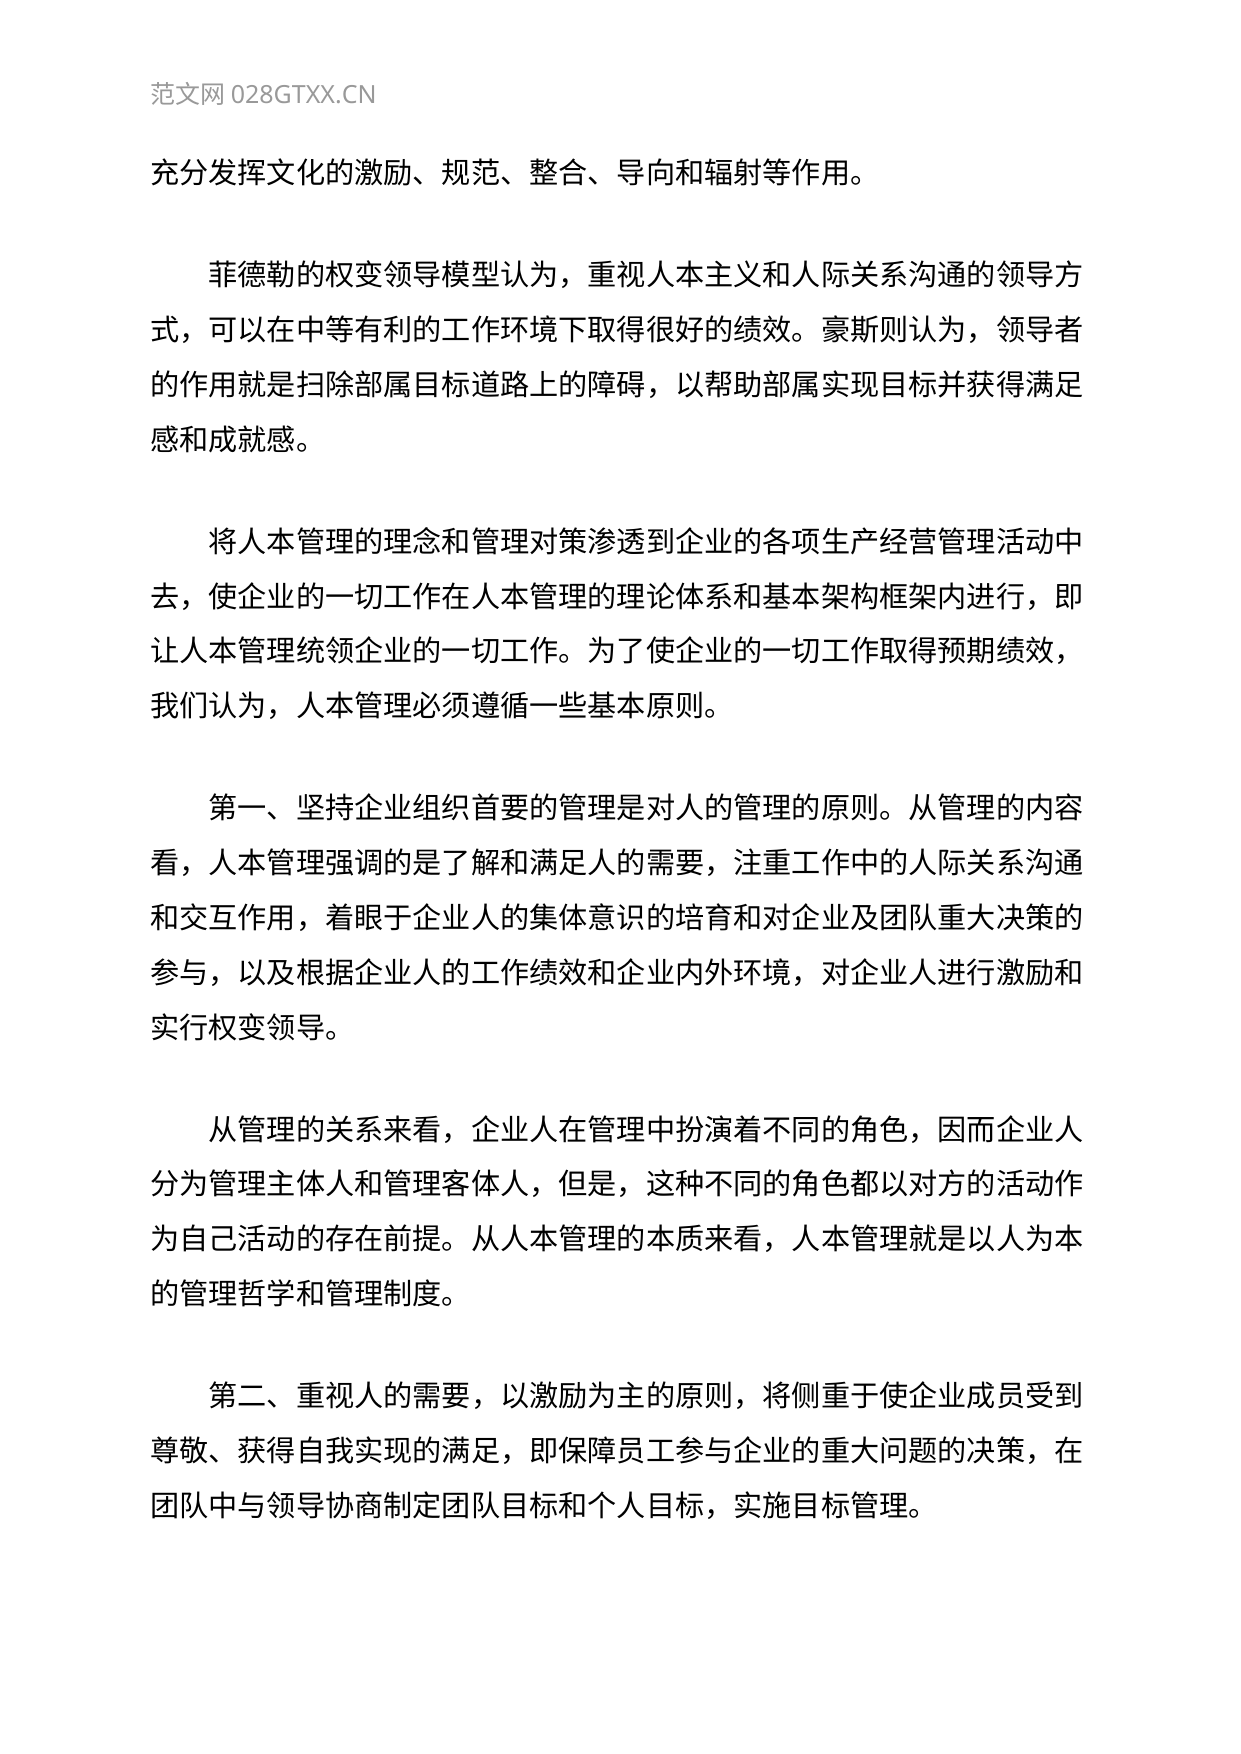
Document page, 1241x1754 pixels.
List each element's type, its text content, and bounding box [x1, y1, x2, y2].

text 菲德勒的权变领导模型认为，重视人本主义和人际关系沟通的领导方式，可以在中等有利的工作环境下取得很好的绩效。豪斯则认为，领导者的作用就是扫除部属目标道路上的障碍，以帮助部属实现目标并获得满足感和成就感。 [150, 252, 1090, 459]
text 第一、坚持企业组织首要的管理是对人的管理的原则。从管理的内容看，人本管理强调的是了解和满足人的需要，注重工作中的人际关系沟通和交互作用，着眼于企业人的集体意识的培育和对企业及团队重大决策的参与，以及根据企业人的工作绩效和企业内外环境，对企业人进行激励和实行权变领导。 [150, 785, 1090, 1047]
text 第二、重视人的需要，以激励为主的原则，将侧重于使企业成员受到尊敬、获得自我实现的满足，即保障员工参与企业的重大问题的决策，在团队中与领导协商制定团队目标和个人目标，实施目标管理。 [150, 1372, 1090, 1524]
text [150, 150, 1090, 192]
text 将人本管理的理念和管理对策渗透到企业的各项生产经营管理活动中去，使企业的一切工作在人本管理的理论体系和基本架构框架内进行，即让人本管理统领企业的一切工作。为了使企业的一切工作取得预期绩效，我们认为，人本管理必须遵循一些基本原则。 [150, 518, 1090, 725]
text 从管理的关系来看，企业人在管理中扮演着不同的角色，因而企业人分为管理主体人和管理客体人，但是，这种不同的角色都以对方的活动作为自己活动的存在前提。从人本管理的本质来看，人本管理就是以人为本的管理哲学和管理制度。 [150, 1106, 1090, 1313]
